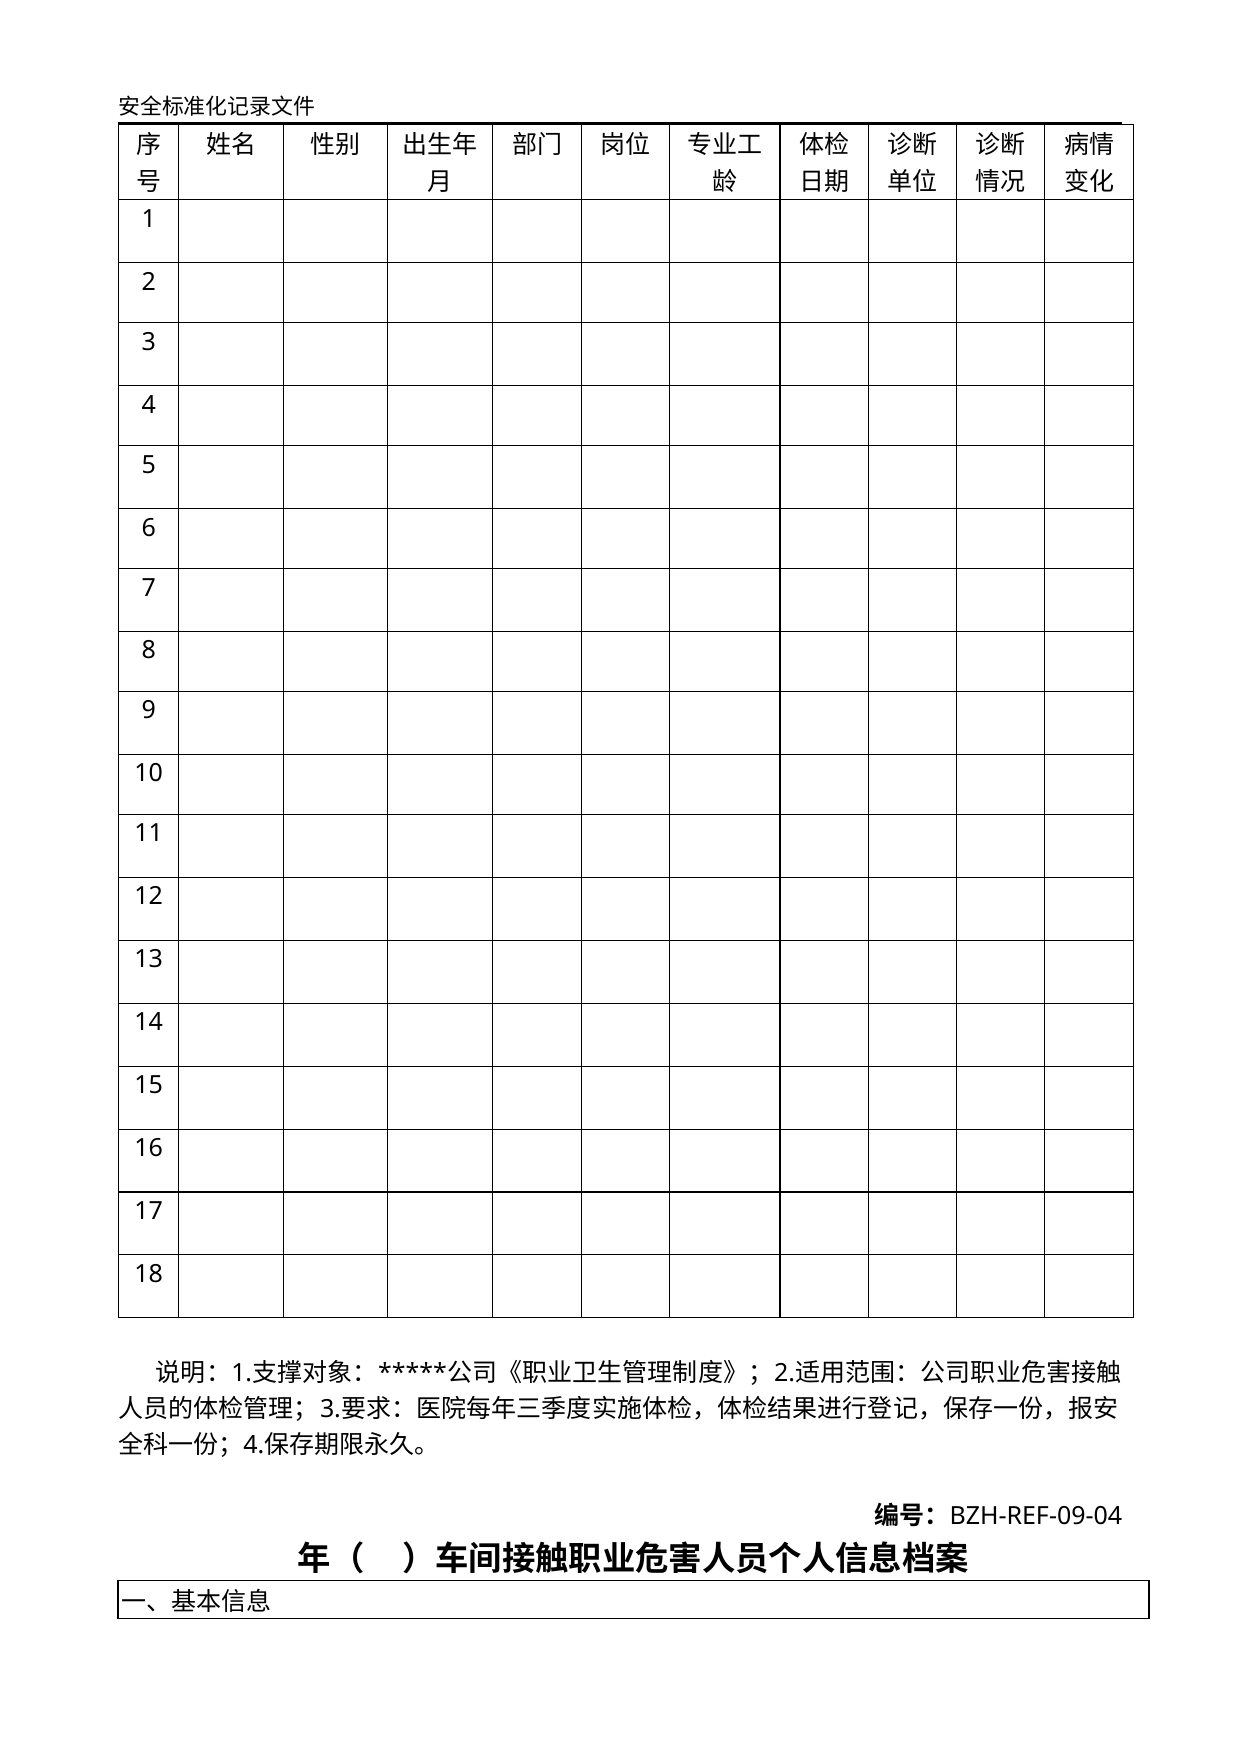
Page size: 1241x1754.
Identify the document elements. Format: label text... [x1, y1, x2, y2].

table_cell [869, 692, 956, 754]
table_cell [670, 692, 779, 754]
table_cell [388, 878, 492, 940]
text 编号：BZH-REF-09-04 [118, 1495, 1122, 1531]
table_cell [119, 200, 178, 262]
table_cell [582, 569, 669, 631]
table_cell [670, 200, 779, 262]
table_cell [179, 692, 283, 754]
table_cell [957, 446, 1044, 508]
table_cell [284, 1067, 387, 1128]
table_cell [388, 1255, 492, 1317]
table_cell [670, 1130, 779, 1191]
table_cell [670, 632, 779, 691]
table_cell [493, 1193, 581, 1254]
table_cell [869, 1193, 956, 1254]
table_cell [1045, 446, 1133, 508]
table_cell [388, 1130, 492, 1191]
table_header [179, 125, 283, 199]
text 说明：1.支撑对象：*****公司《职业卫生管理制度》；2.适用范围：公司职业危害接触人员的体检管理；3.要求：医院每年三季度实施体检，体检结果进行登记，保存一份，报安全科一份；4.保存期限永久。 [118, 1352, 1122, 1461]
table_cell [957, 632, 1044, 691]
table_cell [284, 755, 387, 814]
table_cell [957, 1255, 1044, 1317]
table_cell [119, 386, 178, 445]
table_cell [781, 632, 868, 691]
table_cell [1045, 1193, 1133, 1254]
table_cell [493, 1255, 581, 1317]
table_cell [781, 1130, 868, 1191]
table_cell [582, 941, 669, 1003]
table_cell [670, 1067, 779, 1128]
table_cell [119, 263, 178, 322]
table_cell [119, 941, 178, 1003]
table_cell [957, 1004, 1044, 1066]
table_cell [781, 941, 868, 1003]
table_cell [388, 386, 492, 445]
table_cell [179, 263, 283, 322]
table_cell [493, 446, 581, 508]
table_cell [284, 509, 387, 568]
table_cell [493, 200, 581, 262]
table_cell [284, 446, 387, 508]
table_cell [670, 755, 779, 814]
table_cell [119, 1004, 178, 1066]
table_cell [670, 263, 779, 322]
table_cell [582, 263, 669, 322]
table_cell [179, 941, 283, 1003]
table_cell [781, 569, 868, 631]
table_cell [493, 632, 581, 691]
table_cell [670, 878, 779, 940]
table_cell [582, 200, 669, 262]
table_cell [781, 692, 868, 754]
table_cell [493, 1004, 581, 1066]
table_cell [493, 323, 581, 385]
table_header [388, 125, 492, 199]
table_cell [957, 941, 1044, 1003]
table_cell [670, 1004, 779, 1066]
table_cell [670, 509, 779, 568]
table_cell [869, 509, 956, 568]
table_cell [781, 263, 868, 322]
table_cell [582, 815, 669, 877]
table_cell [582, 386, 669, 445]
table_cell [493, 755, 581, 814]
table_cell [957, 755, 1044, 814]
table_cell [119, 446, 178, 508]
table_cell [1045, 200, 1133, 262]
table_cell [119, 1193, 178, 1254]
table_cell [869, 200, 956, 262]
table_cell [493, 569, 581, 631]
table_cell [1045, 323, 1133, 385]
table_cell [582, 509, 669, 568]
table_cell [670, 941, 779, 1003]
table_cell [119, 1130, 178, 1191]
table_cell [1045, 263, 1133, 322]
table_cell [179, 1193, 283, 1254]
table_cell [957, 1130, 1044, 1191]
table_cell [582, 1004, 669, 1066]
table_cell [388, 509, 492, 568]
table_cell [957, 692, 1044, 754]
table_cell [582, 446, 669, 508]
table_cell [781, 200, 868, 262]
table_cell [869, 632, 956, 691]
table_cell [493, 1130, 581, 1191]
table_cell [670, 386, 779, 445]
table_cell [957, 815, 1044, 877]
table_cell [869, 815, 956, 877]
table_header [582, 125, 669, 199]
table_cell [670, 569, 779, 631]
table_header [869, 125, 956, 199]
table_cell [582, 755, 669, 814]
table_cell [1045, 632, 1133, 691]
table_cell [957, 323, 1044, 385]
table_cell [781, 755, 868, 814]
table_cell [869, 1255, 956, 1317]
text 年（ ）车间接触职业危害人员个人信息档案 [118, 1531, 1122, 1580]
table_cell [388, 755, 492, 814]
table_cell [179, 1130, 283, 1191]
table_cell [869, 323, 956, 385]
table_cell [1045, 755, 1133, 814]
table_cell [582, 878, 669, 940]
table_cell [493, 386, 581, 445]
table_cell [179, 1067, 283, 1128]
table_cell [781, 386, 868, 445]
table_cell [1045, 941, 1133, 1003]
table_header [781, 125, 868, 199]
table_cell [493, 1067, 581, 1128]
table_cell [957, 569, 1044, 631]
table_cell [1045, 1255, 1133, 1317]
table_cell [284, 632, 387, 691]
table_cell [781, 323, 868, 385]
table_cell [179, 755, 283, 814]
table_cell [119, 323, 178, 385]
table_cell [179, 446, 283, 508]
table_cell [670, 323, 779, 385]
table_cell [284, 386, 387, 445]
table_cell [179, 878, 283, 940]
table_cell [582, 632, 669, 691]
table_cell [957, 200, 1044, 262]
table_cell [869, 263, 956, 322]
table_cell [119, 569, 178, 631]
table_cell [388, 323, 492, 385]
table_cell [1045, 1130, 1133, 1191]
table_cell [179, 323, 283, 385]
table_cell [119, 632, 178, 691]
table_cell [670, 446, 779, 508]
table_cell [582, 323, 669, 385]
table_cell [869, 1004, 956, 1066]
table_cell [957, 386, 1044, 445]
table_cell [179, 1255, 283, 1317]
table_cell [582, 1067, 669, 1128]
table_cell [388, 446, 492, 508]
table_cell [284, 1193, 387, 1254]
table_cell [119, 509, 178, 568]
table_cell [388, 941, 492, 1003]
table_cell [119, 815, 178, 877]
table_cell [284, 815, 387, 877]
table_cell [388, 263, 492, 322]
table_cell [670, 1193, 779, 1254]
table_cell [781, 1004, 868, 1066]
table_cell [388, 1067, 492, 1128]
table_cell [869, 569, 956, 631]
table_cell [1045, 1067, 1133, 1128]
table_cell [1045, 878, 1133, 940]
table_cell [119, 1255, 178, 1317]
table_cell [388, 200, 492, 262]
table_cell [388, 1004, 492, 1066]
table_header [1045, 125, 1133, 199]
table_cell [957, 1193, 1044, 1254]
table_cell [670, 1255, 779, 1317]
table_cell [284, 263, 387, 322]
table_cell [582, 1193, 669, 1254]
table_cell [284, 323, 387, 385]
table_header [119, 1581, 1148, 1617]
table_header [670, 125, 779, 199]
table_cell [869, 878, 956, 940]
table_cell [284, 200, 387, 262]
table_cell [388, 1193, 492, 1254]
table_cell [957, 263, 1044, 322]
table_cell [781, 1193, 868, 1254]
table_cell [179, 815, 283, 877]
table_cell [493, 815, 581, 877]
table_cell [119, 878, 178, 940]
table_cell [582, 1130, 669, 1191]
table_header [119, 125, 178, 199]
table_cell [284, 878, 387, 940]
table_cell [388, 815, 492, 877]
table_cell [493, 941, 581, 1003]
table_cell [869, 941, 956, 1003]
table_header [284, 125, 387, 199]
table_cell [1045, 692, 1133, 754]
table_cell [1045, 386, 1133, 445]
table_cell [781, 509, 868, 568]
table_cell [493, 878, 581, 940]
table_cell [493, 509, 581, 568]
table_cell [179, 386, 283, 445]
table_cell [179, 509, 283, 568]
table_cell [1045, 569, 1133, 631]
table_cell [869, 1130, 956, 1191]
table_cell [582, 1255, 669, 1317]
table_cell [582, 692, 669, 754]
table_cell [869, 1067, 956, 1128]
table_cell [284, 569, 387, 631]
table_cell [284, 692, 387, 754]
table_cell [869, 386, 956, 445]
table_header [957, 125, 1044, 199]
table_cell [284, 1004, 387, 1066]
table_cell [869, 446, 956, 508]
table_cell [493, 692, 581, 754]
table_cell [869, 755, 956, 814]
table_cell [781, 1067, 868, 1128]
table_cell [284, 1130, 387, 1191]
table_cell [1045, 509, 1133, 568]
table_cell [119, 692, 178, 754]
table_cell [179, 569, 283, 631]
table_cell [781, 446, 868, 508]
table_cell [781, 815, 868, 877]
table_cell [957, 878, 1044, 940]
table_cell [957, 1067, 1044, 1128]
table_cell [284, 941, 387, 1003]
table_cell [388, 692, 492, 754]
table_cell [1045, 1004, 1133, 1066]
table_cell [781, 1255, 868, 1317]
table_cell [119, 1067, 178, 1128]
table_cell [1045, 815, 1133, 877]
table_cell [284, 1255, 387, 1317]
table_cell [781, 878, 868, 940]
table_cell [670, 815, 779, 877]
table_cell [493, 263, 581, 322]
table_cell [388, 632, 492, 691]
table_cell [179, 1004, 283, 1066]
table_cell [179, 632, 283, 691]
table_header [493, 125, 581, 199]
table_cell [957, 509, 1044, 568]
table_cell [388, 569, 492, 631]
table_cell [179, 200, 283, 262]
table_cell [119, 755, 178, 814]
